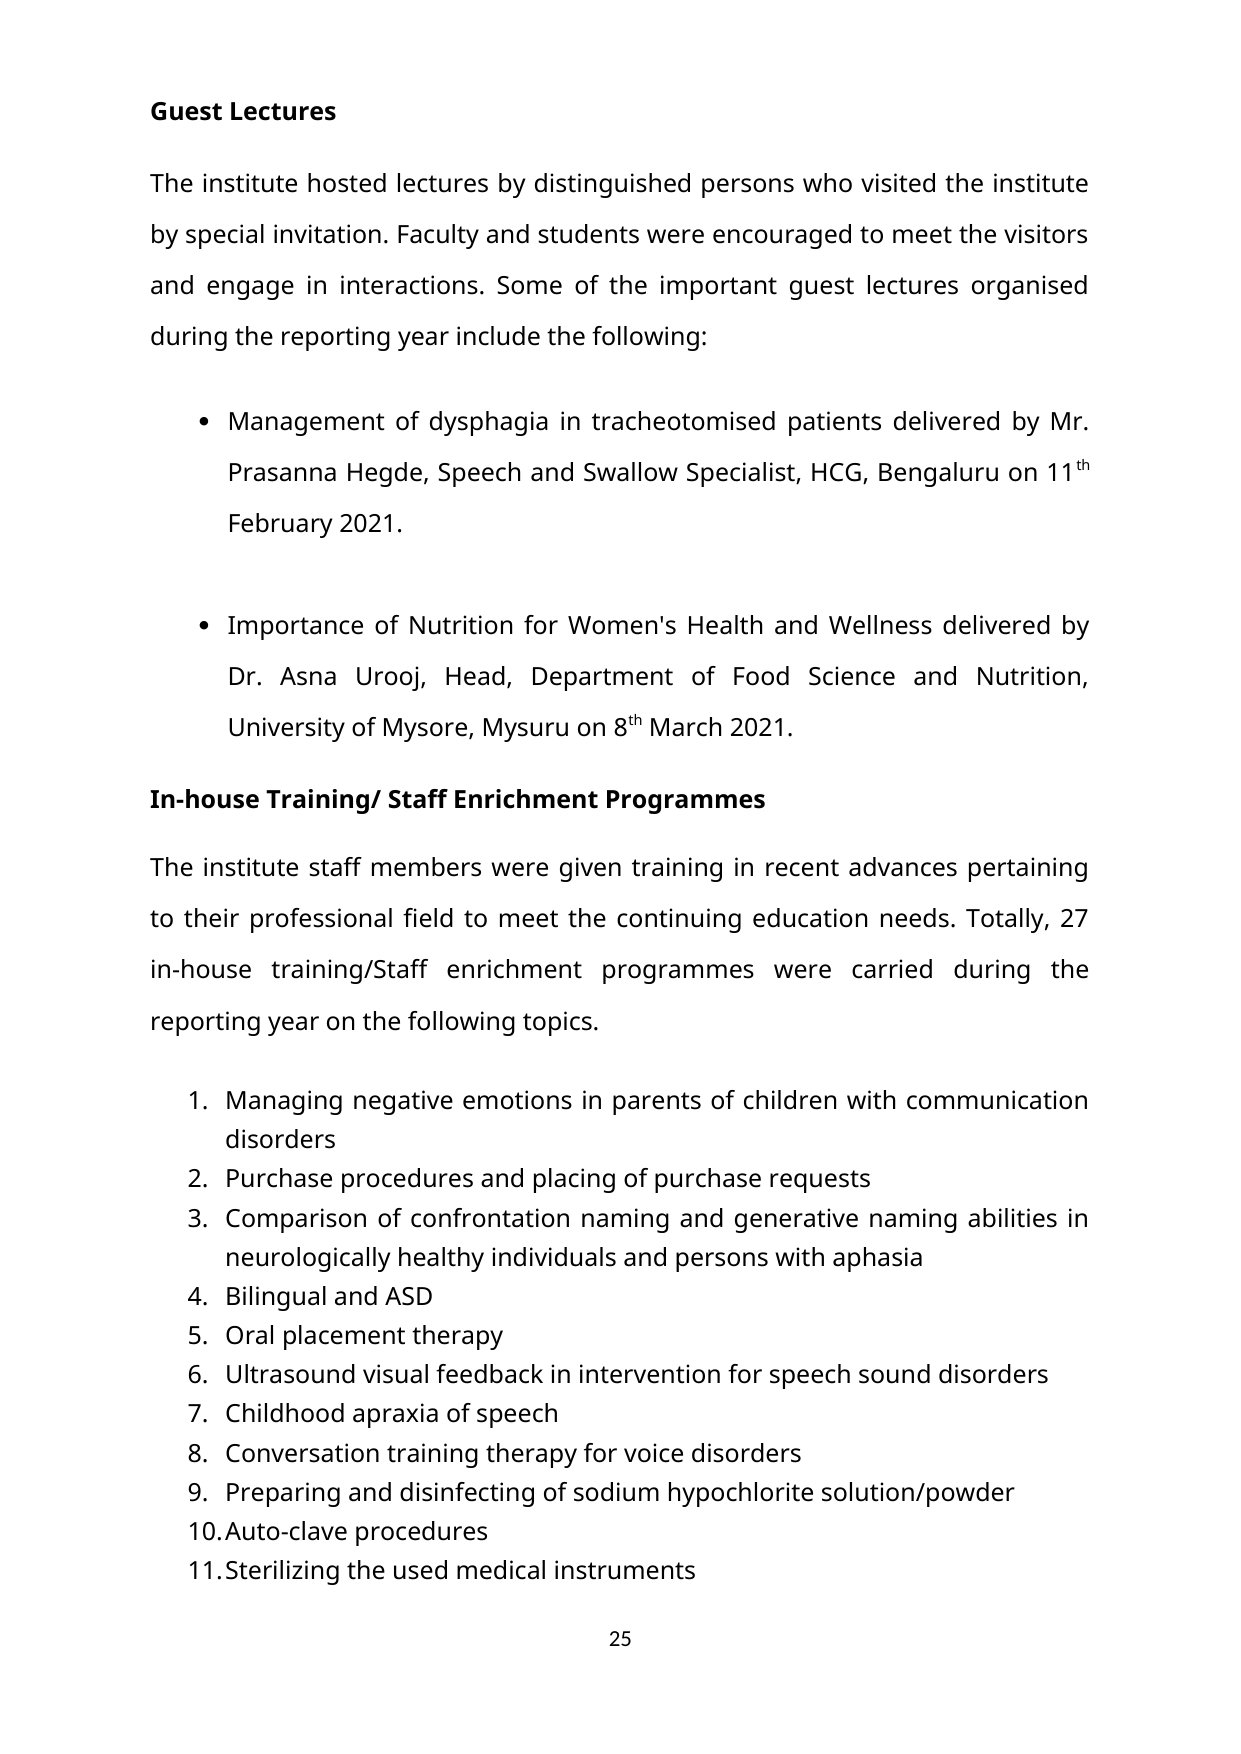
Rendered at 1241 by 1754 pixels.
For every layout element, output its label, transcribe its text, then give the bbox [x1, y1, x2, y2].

list Importance of Nutrition for Women's Health and Wellness delivered by Dr. Asna Urooj, Head, Department of Food Science and Nutrition, University of Mysore, Mysuru on 8th March 2021. [199, 608, 1090, 744]
list Auto-clave procedures [187, 1513, 1090, 1548]
list Comparison of confrontation naming and generative naming abilities in neurologically healthy individuals and persons with aphasia [187, 1200, 1090, 1273]
text The institute hosted lectures by distinguished persons who visited the institute by special invitation. Faculty and students were encouraged to meet the visitors and engage in interactions. Some of the important guest lectures organised during the reporting year include the following: [150, 166, 1090, 353]
list Ultrasound visual feedback in intervention for speech sound disorders [187, 1357, 1090, 1391]
text The institute staff members were given training in recent advances pertaining to their professional field to meet the continuing education needs. Totally, 27 in-house training/Staff enrichment programmes were carried during the reporting year on the following topics. [150, 850, 1090, 1037]
list Purchase procedures and placing of purchase requests [187, 1161, 1090, 1195]
list Oral placement therapy [187, 1318, 1090, 1352]
list Managing negative emotions in parents of children with communication disorders [187, 1083, 1090, 1156]
list Bilingual and ASD [187, 1278, 1090, 1313]
list Childhood apraxia of speech [187, 1396, 1090, 1430]
list Conversation training therapy for voice disorders [187, 1435, 1090, 1469]
list Management of dysphagia in tracheotomised patients delivered by Mr. Prasanna Hegde, Speech and Swallow Specialist, HCG, Bengaluru on 11th February 2021. [199, 404, 1090, 540]
list Sterilizing the used medical instruments [187, 1553, 1090, 1587]
text In-house Training/ Staff Enrichment Programmes [150, 782, 1090, 816]
text Guest Lectures [150, 94, 1090, 128]
list Preparing and disinfecting of sodium hypochlorite solution/powder [187, 1474, 1090, 1508]
